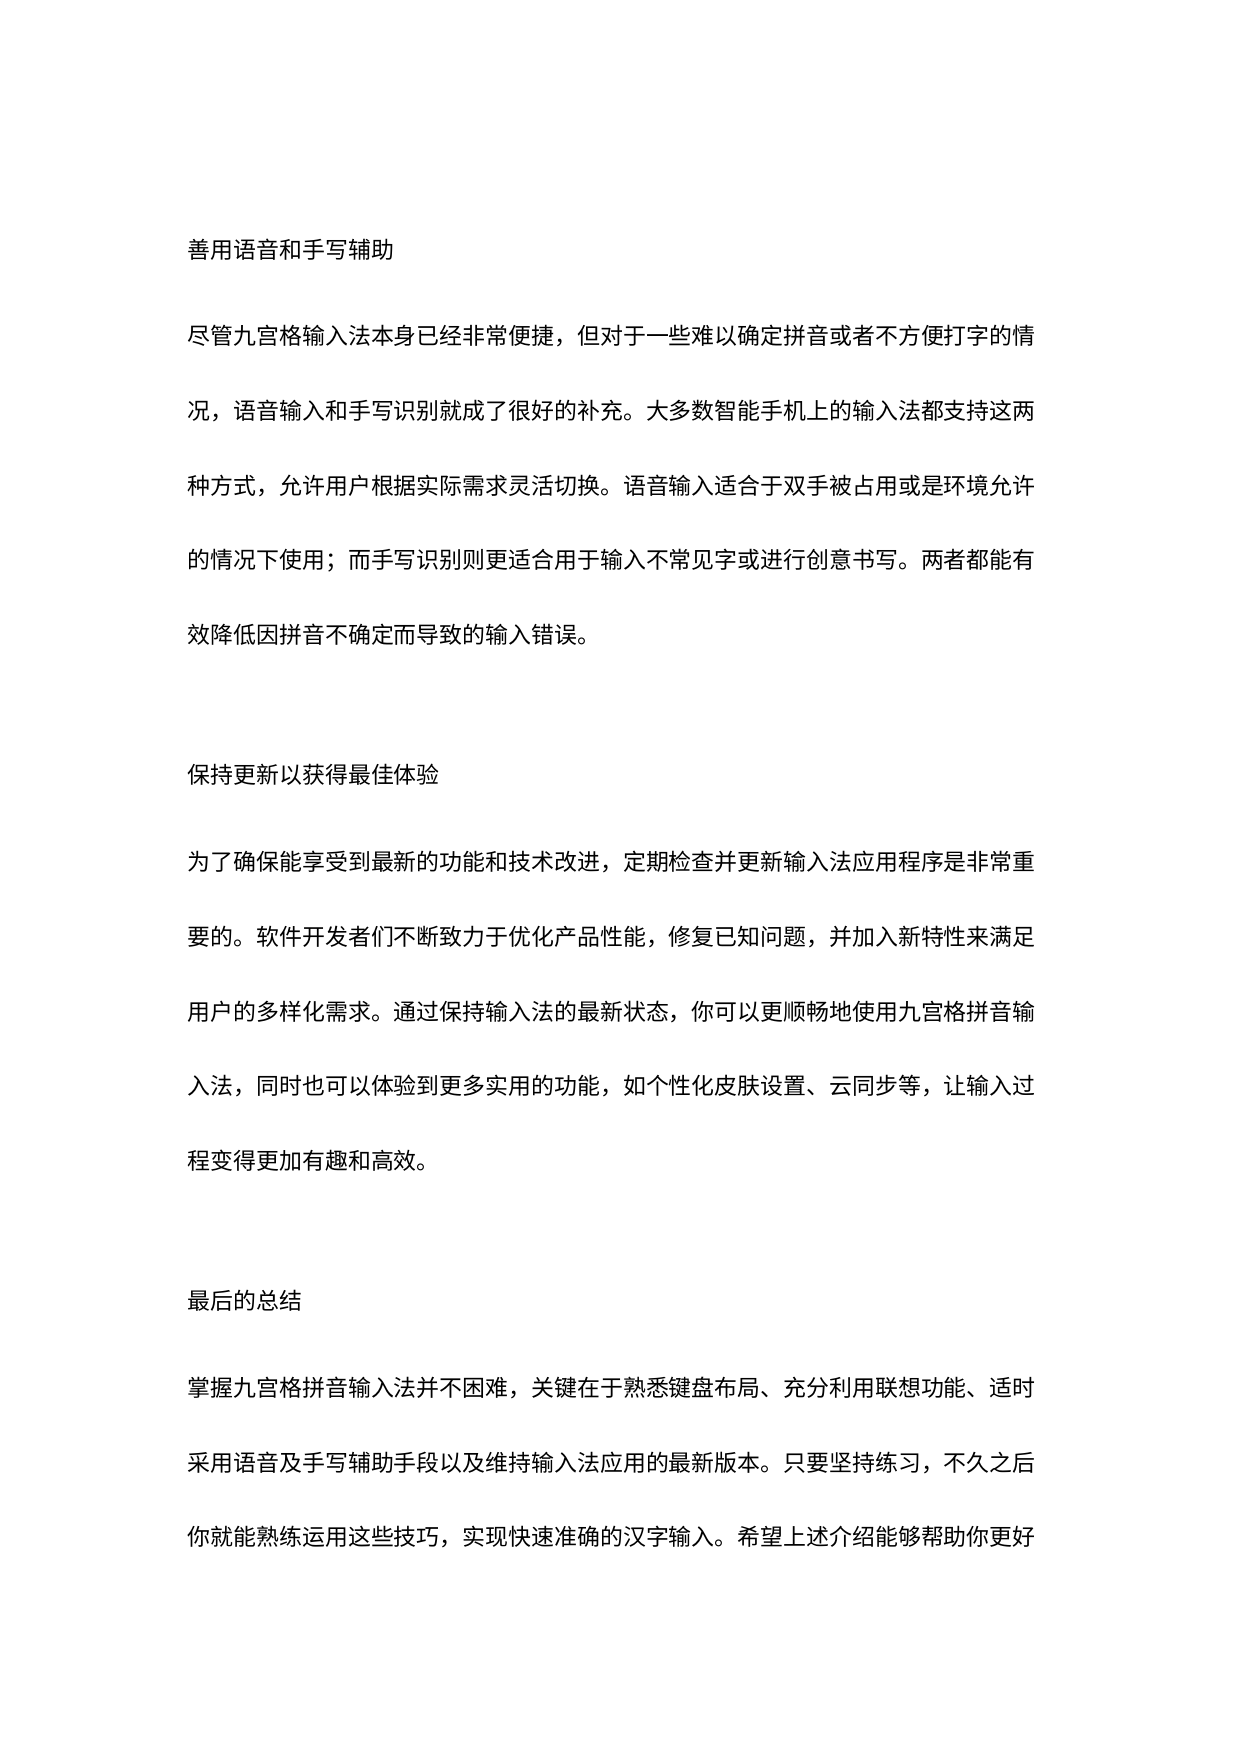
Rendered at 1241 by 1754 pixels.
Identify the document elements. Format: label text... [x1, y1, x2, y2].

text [187, 1354, 1053, 1568]
text 尽管九宫格输入法本身已经非常便捷，但对于一些难以确定拼音或者不方便打字的情况，语音输入和手写识别就成了很好的补充。大多数智能手机上的输入法都支持这两种方式，允许用户根据实际需求灵活切换。语音输入适合于双手被占用或是环境允许的情况下使用；而手写识别则更适合用于输入不常见字或进行创意书写。两者都能有效降低因拼音不确定而导致的输入错误。 [187, 302, 1053, 666]
text 保持更新以获得最佳体验 [187, 742, 1053, 807]
text 最后的总结 [187, 1267, 1053, 1332]
text 善用语音和手写辅助 [187, 216, 1053, 281]
text 为了确保能享受到最新的功能和技术改进，定期检查并更新输入法应用程序是非常重要的。软件开发者们不断致力于优化产品性能，修复已知问题，并加入新特性来满足用户的多样化需求。通过保持输入法的最新状态，你可以更顺畅地使用九宫格拼音输入法，同时也可以体验到更多实用的功能，如个性化皮肤设置、云同步等，让输入过程变得更加有趣和高效。 [187, 828, 1053, 1192]
